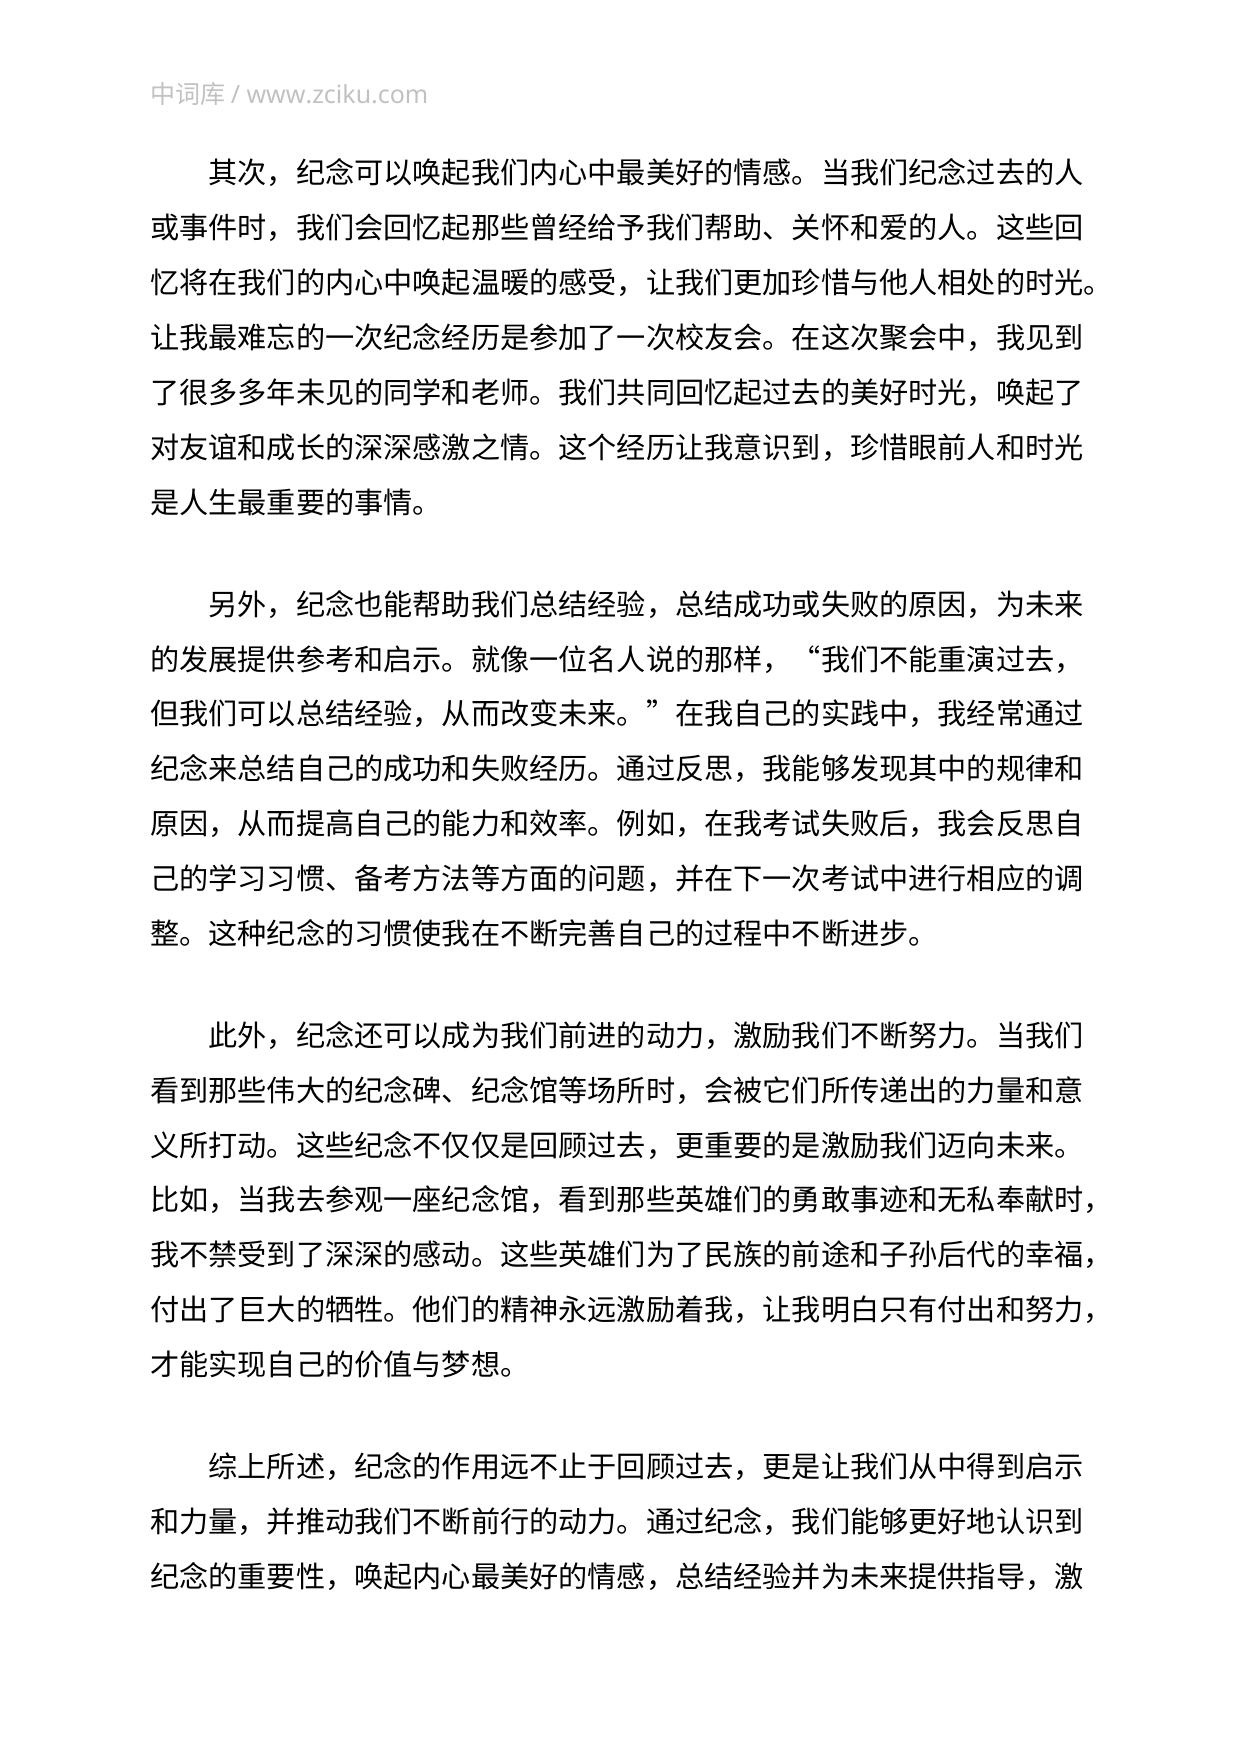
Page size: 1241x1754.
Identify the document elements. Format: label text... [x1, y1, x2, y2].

text 此外，纪念还可以成为我们前进的动力，激励我们不断努力。当我们看到那些伟大的纪念碑、纪念馆等场所时，会被它们所传递出的力量和意义所打动。这些纪念不仅仅是回顾过去，更重要的是激励我们迈向未来。比如，当我去参观一座纪念馆，看到那些英雄们的勇敢事迹和无私奉献时，我不禁受到了深深的感动。这些英雄们为了民族的前途和子孙后代的幸福，付出了巨大的牺牲。他们的精神永远激励着我，让我明白只有付出和努力，才能实现自己的价值与梦想。 [150, 1012, 1090, 1384]
text 另外，纪念也能帮助我们总结经验，总结成功或失败的原因，为未来的发展提供参考和启示。就像一位名人说的那样，“我们不能重演过去，但我们可以总结经验，从而改变未来。”在我自己的实践中，我经常通过纪念来总结自己的成功和失败经历。通过反思，我能够发现其中的规律和原因，从而提高自己的能力和效率。例如，在我考试失败后，我会反思自己的学习习惯、备考方法等方面的问题，并在下一次考试中进行相应的调整。这种纪念的习惯使我在不断完善自己的过程中不断进步。 [150, 581, 1090, 953]
text 其次，纪念可以唤起我们内心中最美好的情感。当我们纪念过去的人或事件时，我们会回忆起那些曾经给予我们帮助、关怀和爱的人。这些回忆将在我们的内心中唤起温暖的感受，让我们更加珍惜与他人相处的时光。让我最难忘的一次纪念经历是参加了一次校友会。在这次聚会中，我见到了很多多年未见的同学和老师。我们共同回忆起过去的美好时光，唤起了对友谊和成长的深深感激之情。这个经历让我意识到，珍惜眼前人和时光是人生最重要的事情。 [150, 150, 1090, 522]
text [150, 1443, 1090, 1596]
